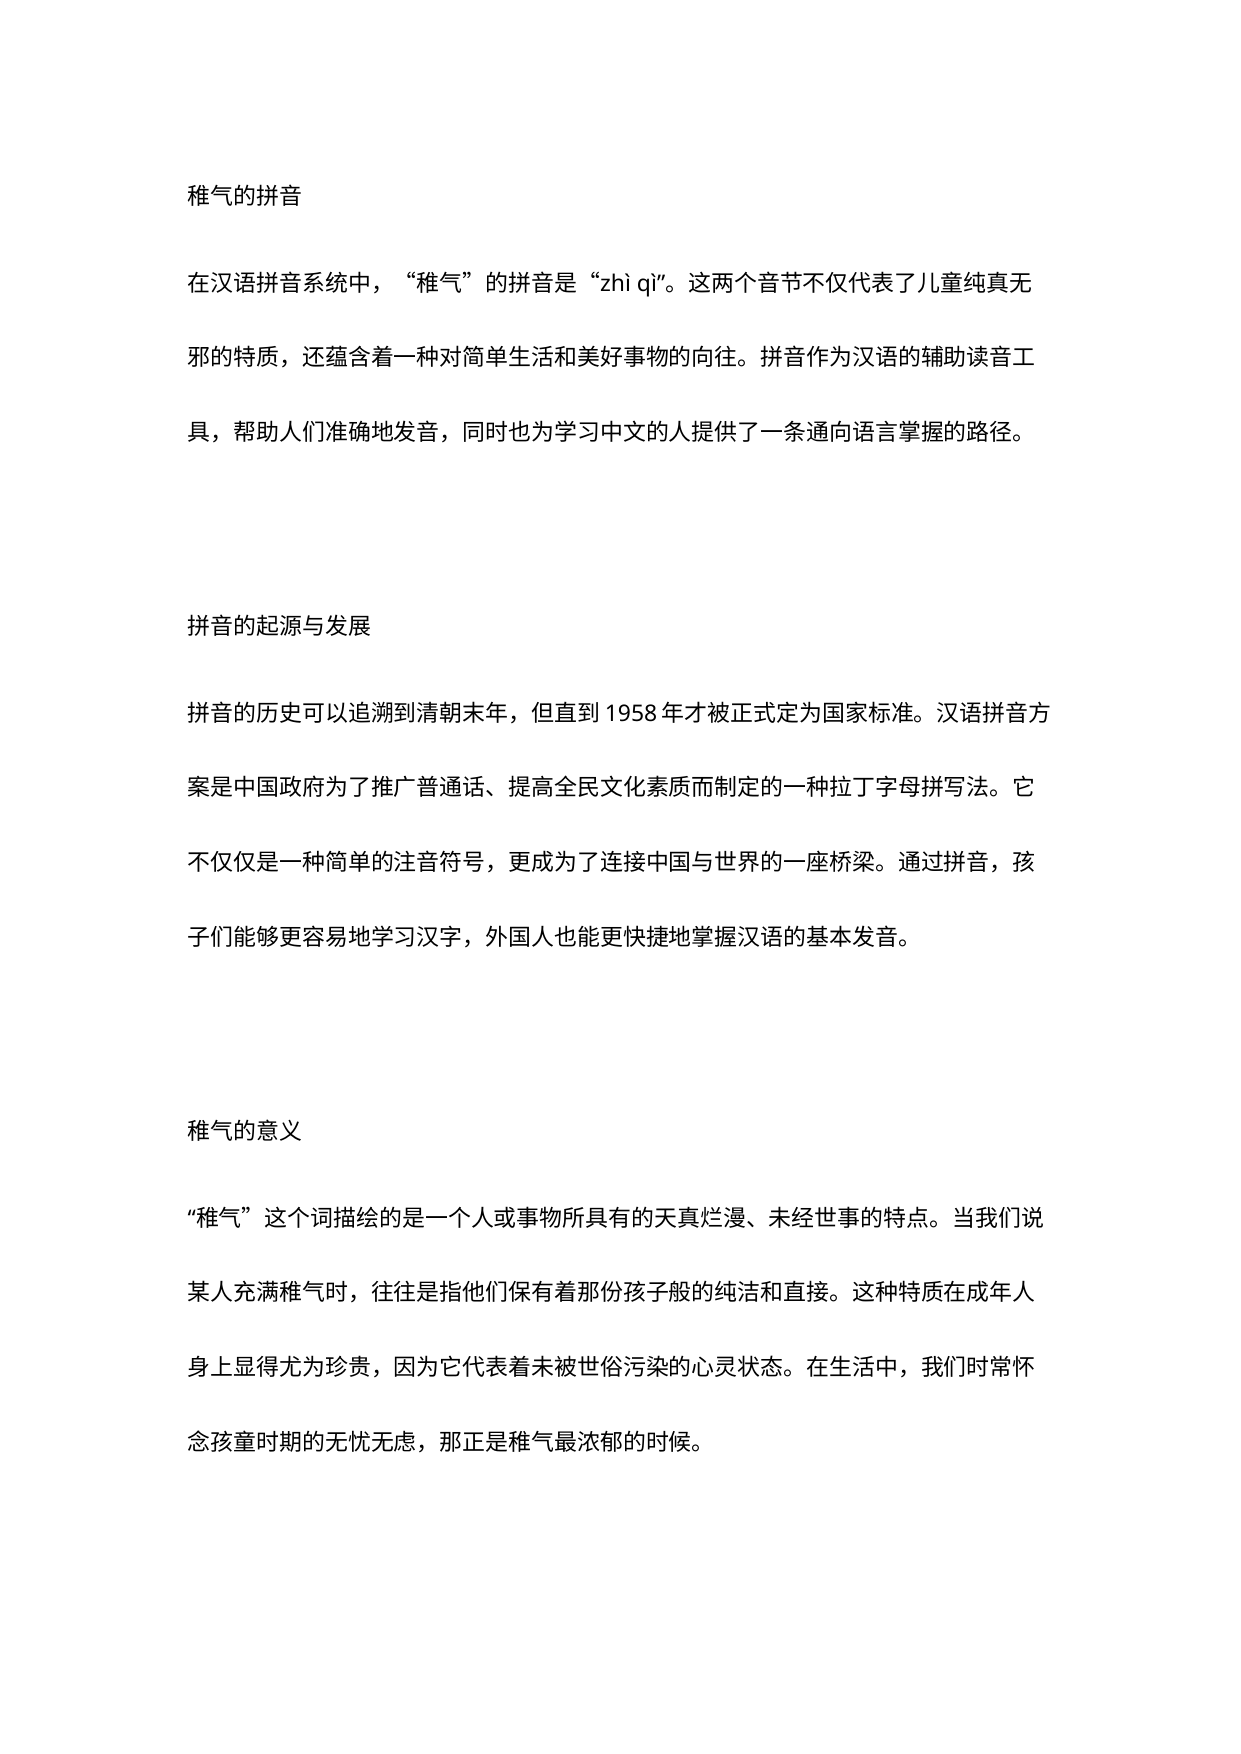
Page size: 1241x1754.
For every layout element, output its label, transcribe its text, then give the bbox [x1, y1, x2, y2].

text “稚气”这个词描绘的是一个人或事物所具有的天真烂漫、未经世事的特点。当我们说某人充满稚气时，往往是指他们保有着那份孩子般的纯洁和直接。这种特质在成年人身上显得尤为珍贵，因为它代表着未被世俗污染的心灵状态。在生活中，我们时常怀念孩童时期的无忧无虑，那正是稚气最浓郁的时候。 [187, 1184, 1053, 1473]
text 稚气的意义 [187, 1097, 1053, 1162]
text 稚气的拼音 [187, 162, 1053, 227]
text 在汉语拼音系统中，“稚气”的拼音是“zhì qì”。这两个音节不仅代表了儿童纯真无邪的特质，还蕴含着一种对简单生活和美好事物的向往。拼音作为汉语的辅助读音工具，帮助人们准确地发音，同时也为学习中文的人提供了一条通向语言掌握的路径。 [187, 248, 1053, 463]
text 拼音的历史可以追溯到清朝末年，但直到1958年才被正式定为国家标准。汉语拼音方案是中国政府为了推广普通话、提高全民文化素质而制定的一种拉丁字母拼写法。它不仅仅是一种简单的注音符号，更成为了连接中国与世界的一座桥梁。通过拼音，孩子们能够更容易地学习汉字，外国人也能更快捷地掌握汉语的基本发音。 [187, 679, 1053, 968]
text 拼音的起源与发展 [187, 592, 1053, 657]
